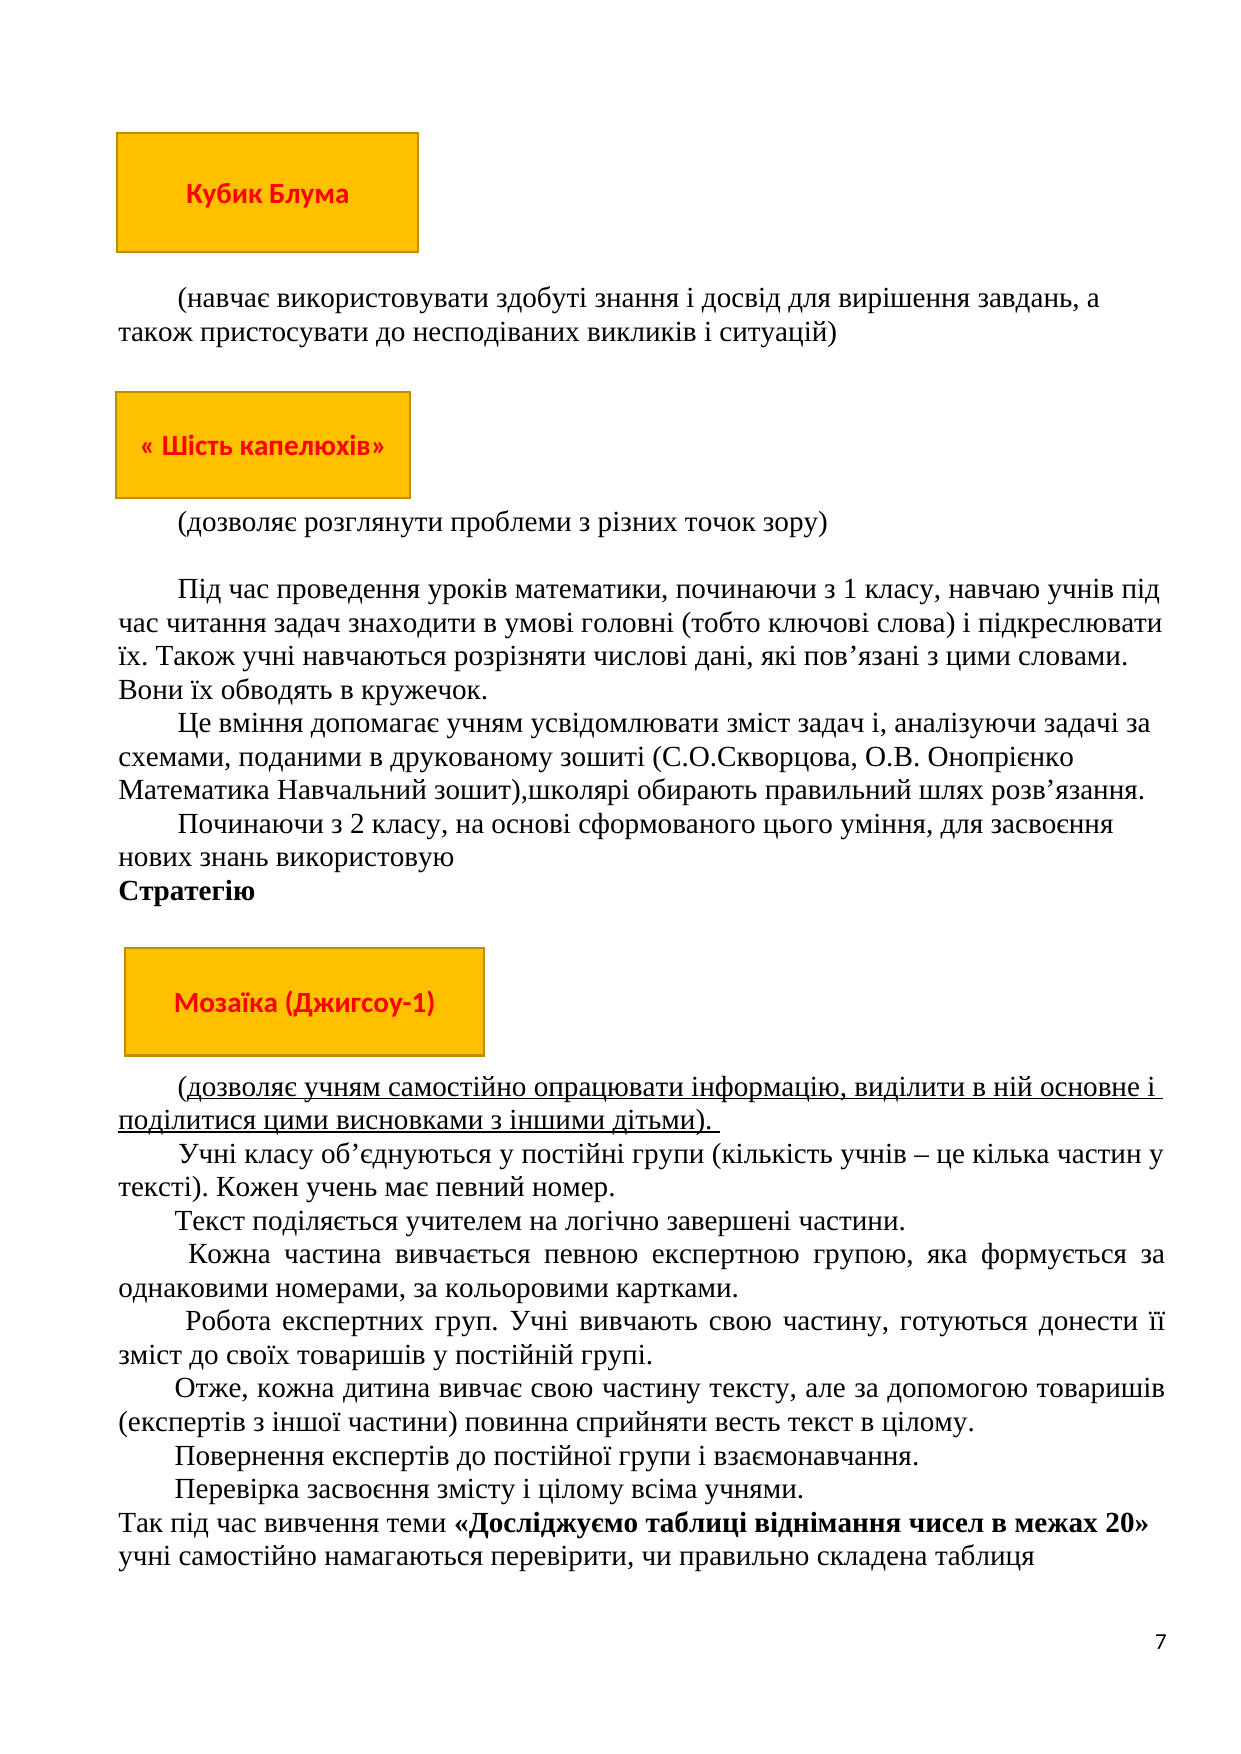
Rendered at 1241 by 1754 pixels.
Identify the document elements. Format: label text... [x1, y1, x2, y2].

text Учні класу об’єднуються у постійні групи (кількість учнів – це кілька частин у тексті). Кожен учень має певний номер. [118, 1136, 1167, 1203]
text Стратегію [118, 873, 1167, 907]
text Робота експертних груп. Учні вивчають свою частину, готуються донести її зміст до своїх товаришів у постійній групі. [118, 1303, 1167, 1371]
text Перевірка засвоєння змісту і цілому всіма учнями. [118, 1471, 1167, 1505]
text Текст поділяється учителем на логічно завершені частини. [118, 1203, 1167, 1236]
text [118, 1505, 1167, 1572]
text Повернення експертів до постійної групи і взаємонавчання. [118, 1438, 1167, 1471]
text (дозволяє розглянути проблеми з різних точок зору) [118, 504, 1167, 538]
text Це вміння допомагає учням усвідомлювати зміст задач і, аналізуючи задачі за схемами, поданими в друкованому зошиті (С.О.Скворцова, О.В. Онопрієнко Математика Навчальний зошит),школярі обирають правильний шлях розв’язання. [118, 705, 1167, 806]
text Отже, кожна дитина вивчає свою частину тексту, але за допомогою товаришів (експертів з іншої частини) повинна сприйняти весть текст в цілому. [118, 1371, 1167, 1438]
text Під час проведення уроків математики, починаючи з 1 класу, навчаю учнів під час читання задач знаходити в умові головні (тобто ключові слова) і підкреслювати їх. Також учні навчаються розрізняти числові дані, які пов’язані з цими словами. Вони їх обводять в кружечок. [118, 571, 1167, 705]
text (навчає використовувати здобуті знання і досвід для вирішення завдань, а також пристосувати до несподіваних викликів і ситуацій) [118, 280, 1167, 347]
text Кожна частина вивчається певною експертною групою, яка формується за однаковими номерами, за кольоровими картками. [118, 1236, 1167, 1303]
text Починаючи з 2 класу, на основі сформованого цього уміння, для засвоєння нових знань використовую [118, 806, 1167, 873]
text (дозволяє учням самостійно опрацювати інформацію, виділити в ній основне і поділитися цими висновками з іншими дітьми). [118, 1069, 1167, 1136]
